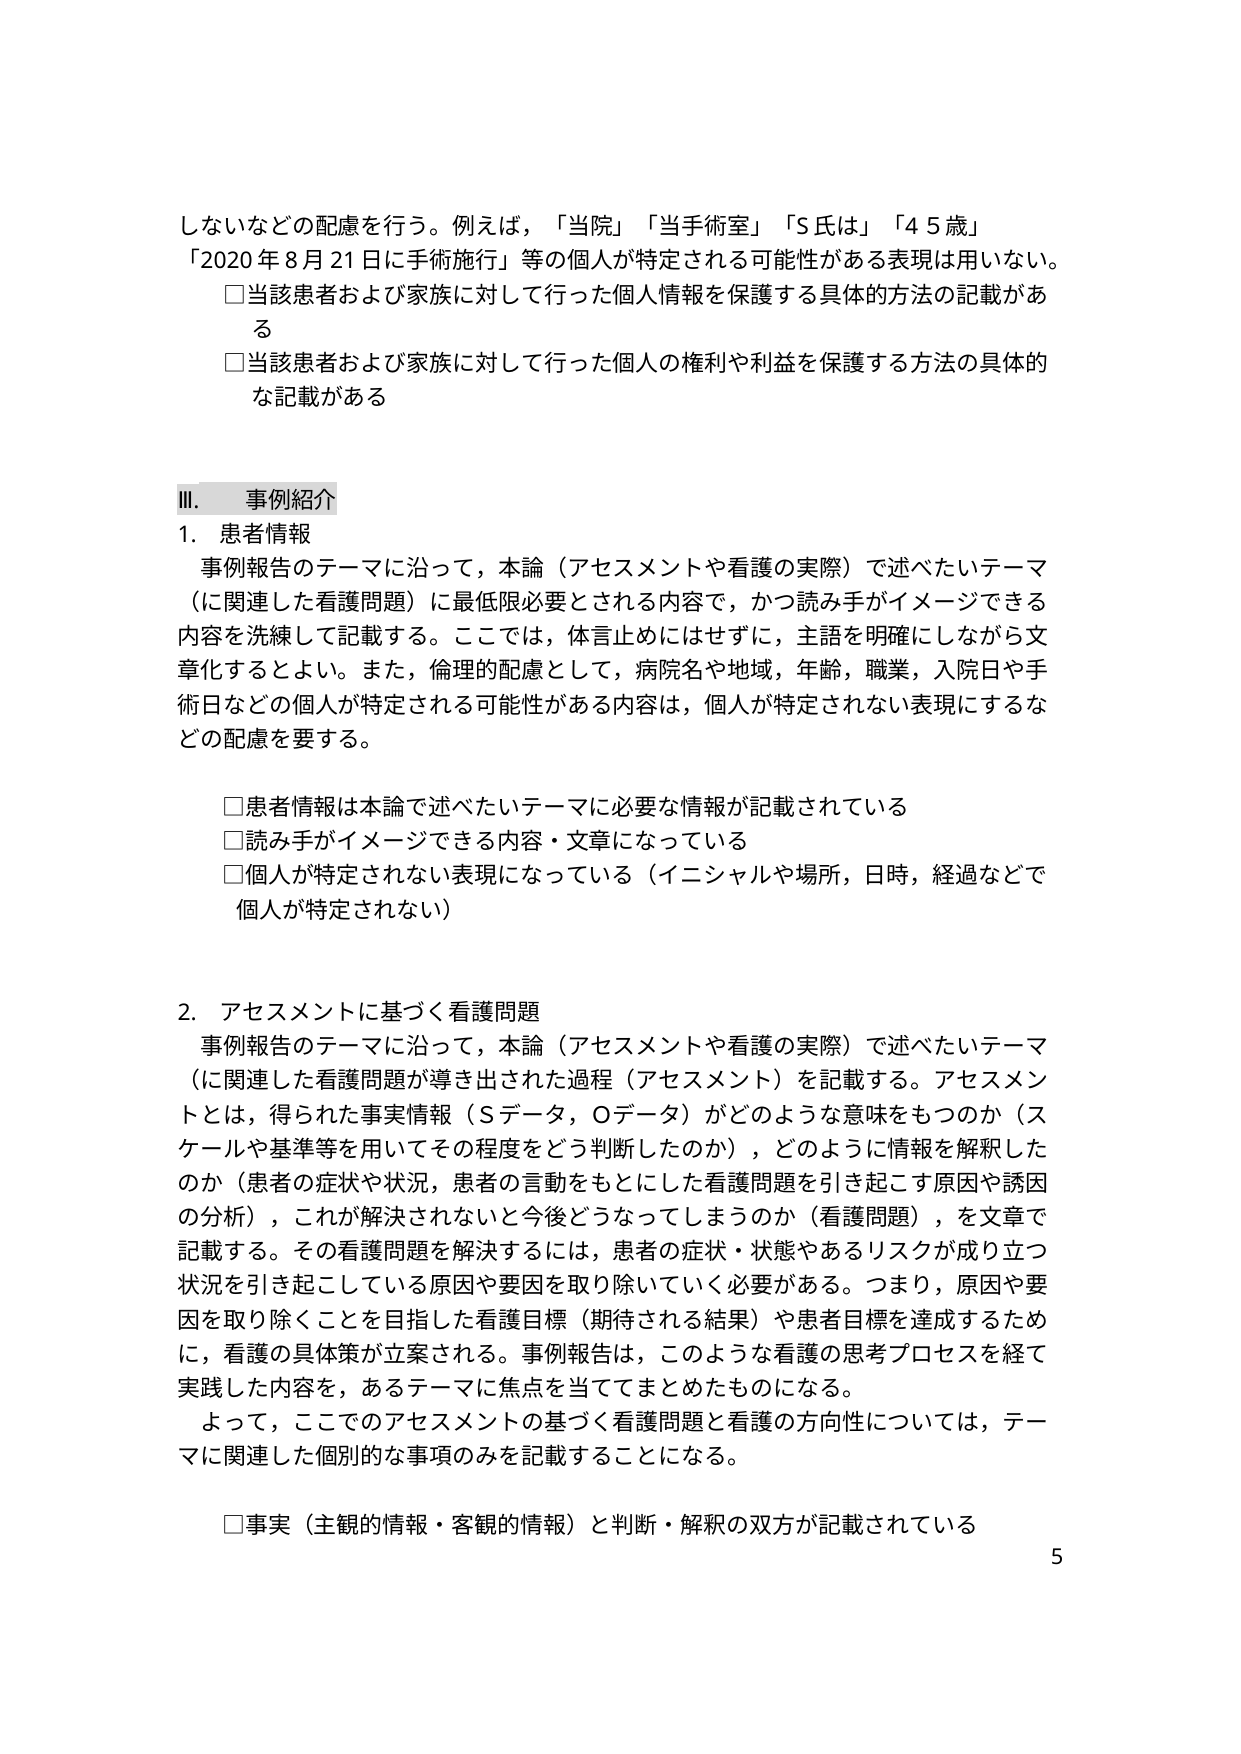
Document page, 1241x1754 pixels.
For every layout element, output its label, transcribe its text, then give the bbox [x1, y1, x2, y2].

text □当該患者および家族に対して行った個人情報を保護する具体的方法の記載がある [177, 276, 1063, 344]
text よって，ここでのアセスメントの基づく看護問題と看護の方向性については，テーマに関連した個別的な事項のみを記載することになる。 [177, 1404, 1063, 1472]
text □患者情報は本論で述べたいテーマに必要な情報が記載されている [199, 789, 1063, 823]
text Ⅲ. 事例紹介 [177, 481, 1063, 515]
text 事例報告のテーマに沿って，本論（アセスメントや看護の実際）で述べたいテーマ（に関連した看護問題）に最低限必要とされる内容で，かつ読み手がイメージできる内容を洗練して記載する。ここでは，体言止めにはせずに，主語を明確にしながら文章化するとよい。また，倫理的配慮として，病院名や地域，年齢，職業，入院日や手術日などの個人が特定される可能性がある内容は，個人が特定されない表現にするなどの配慮を要する。 [177, 549, 1063, 754]
text □当該患者および家族に対して行った個人の権利や利益を保護する方法の具体的な記載がある [177, 344, 1063, 413]
text 1. 患者情報 [177, 515, 1063, 549]
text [177, 208, 1063, 276]
text □事実（主観的情報・客観的情報）と判断・解釈の双方が記載されている [199, 1506, 1063, 1540]
text □個人が特定されない表現になっている（イニシャルや場所，日時，経過などで個人が特定されない） [199, 857, 1063, 925]
text 2. アセスメントに基づく看護問題 [177, 994, 1063, 1028]
text □読み手がイメージできる内容・文章になっている [199, 823, 1063, 857]
text 事例報告のテーマに沿って，本論（アセスメントや看護の実際）で述べたいテーマ（に関連した看護問題が導き出された過程（アセスメント）を記載する。アセスメントとは，得られた事実情報（Ｓデータ，Ｏデータ）がどのような意味をもつのか（スケールや基準等を用いてその程度をどう判断したのか），どのように情報を解釈したのか（患者の症状や状況，患者の言動をもとにした看護問題を引き起こす原因や誘因の分析），これが解決されないと今後どうなってしまうのか（看護問題），を文章で記載する。その看護問題を解決するには，患者の症状・状態やあるリスクが成り立つ状況を引き起こしている原因や要因を取り除いていく必要がある。つまり，原因や要因を取り除くことを目指した看護目標（期待される結果）や患者目標を達成するために，看護の具体策が立案される。事例報告は，このような看護の思考プロセスを経て実践した内容を，あるテーマに焦点を当ててまとめたものになる。 [177, 1028, 1063, 1404]
